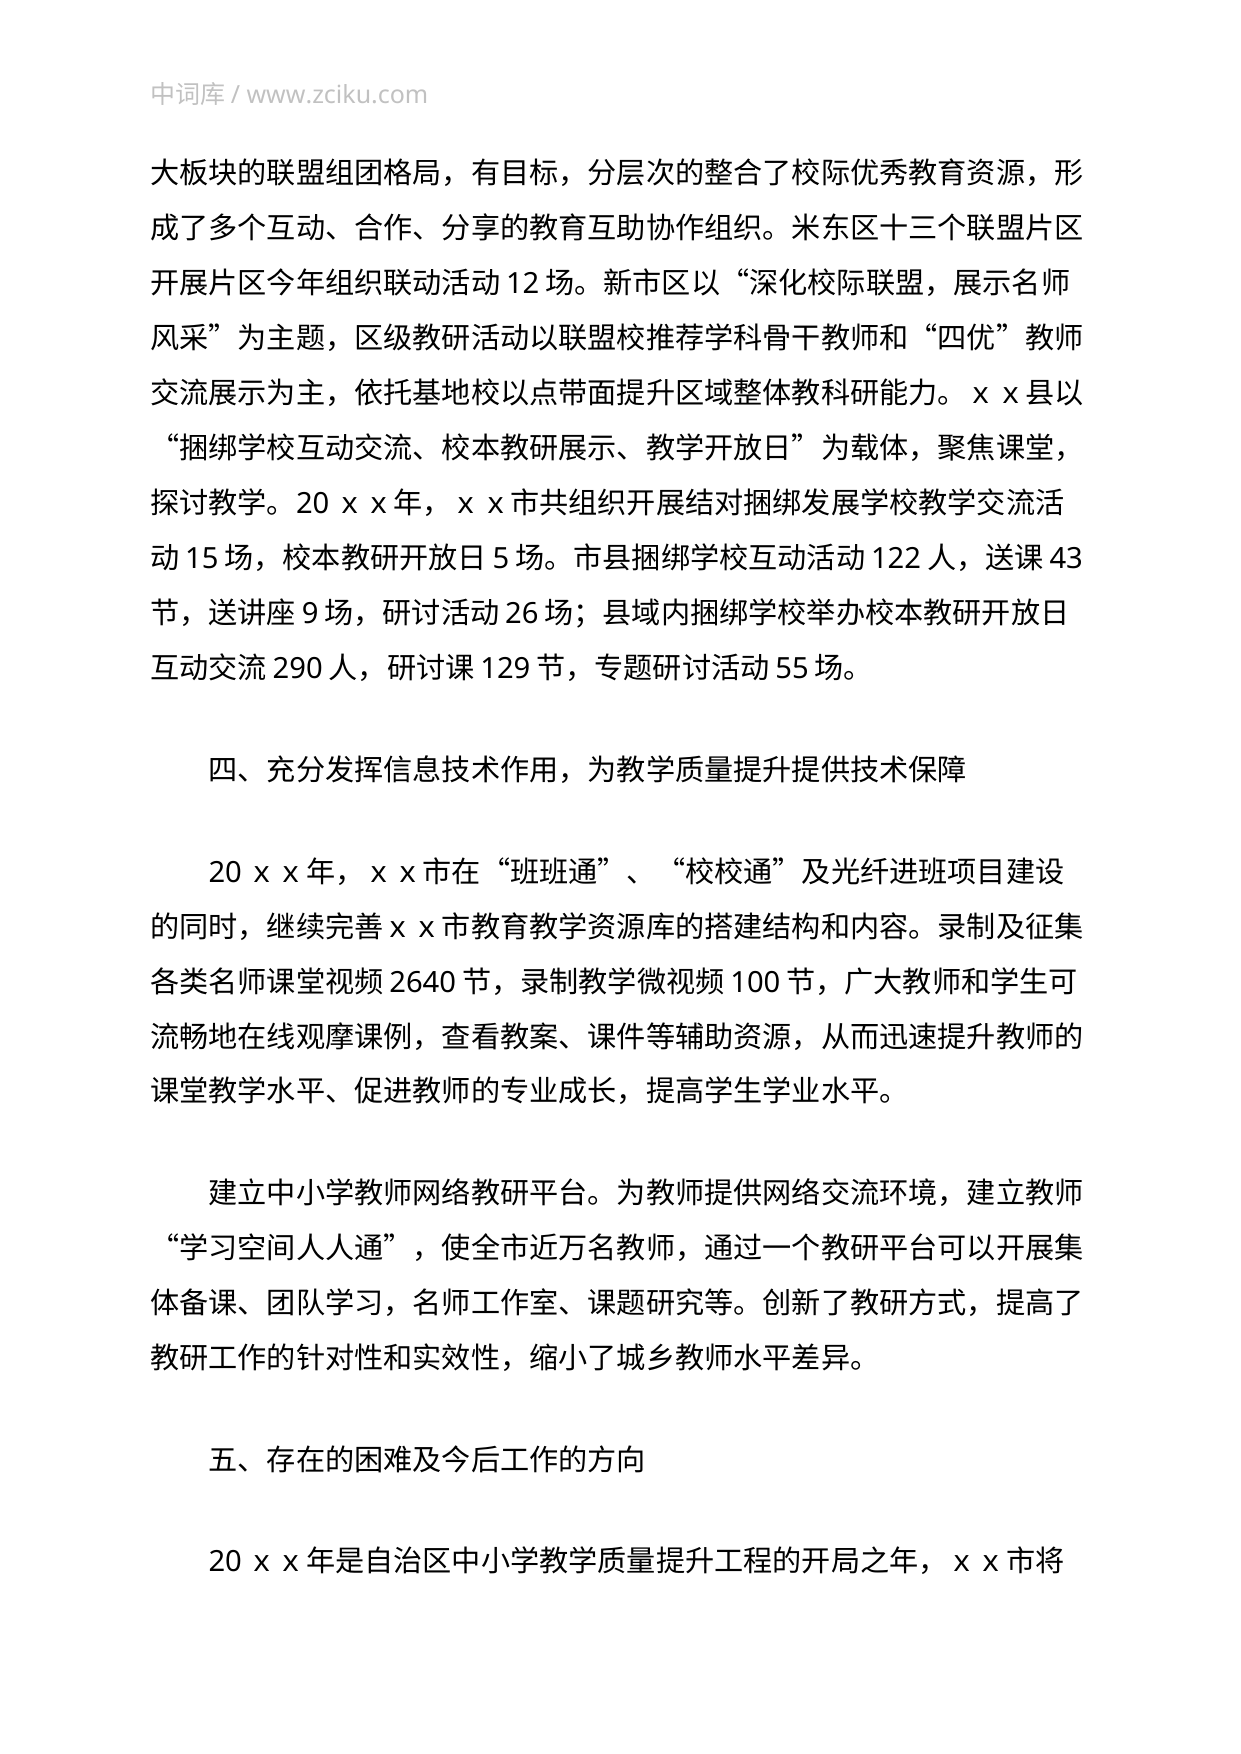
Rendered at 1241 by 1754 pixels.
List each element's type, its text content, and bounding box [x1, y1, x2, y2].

text 建立中小学教师网络教研平台。为教师提供网络交流环境，建立教师“学习空间人人通”，使全市近万名教师，通过一个教研平台可以开展集体备课、团队学习，名师工作室、课题研究等。创新了教研方式，提高了教研工作的针对性和实效性，缩小了城乡教师水平差异。 [150, 1170, 1090, 1377]
text 20ｘｘ年，ｘｘ市在“班班通”、“校校通”及光纤进班项目建设的同时，继续完善ｘｘ市教育教学资源库的搭建结构和内容。录制及征集各类名师课堂视频2640节，录制教学微视频100节，广大教师和学生可流畅地在线观摩课例，查看教案、课件等辅助资源，从而迅速提升教师的课堂教学水平、促进教师的专业成长，提高学生学业水平。 [150, 848, 1090, 1110]
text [150, 150, 1090, 687]
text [150, 1538, 1090, 1580]
text 五、存在的困难及今后工作的方向 [150, 1436, 1090, 1478]
text 四、充分发挥信息技术作用，为教学质量提升提供技术保障 [150, 746, 1090, 789]
